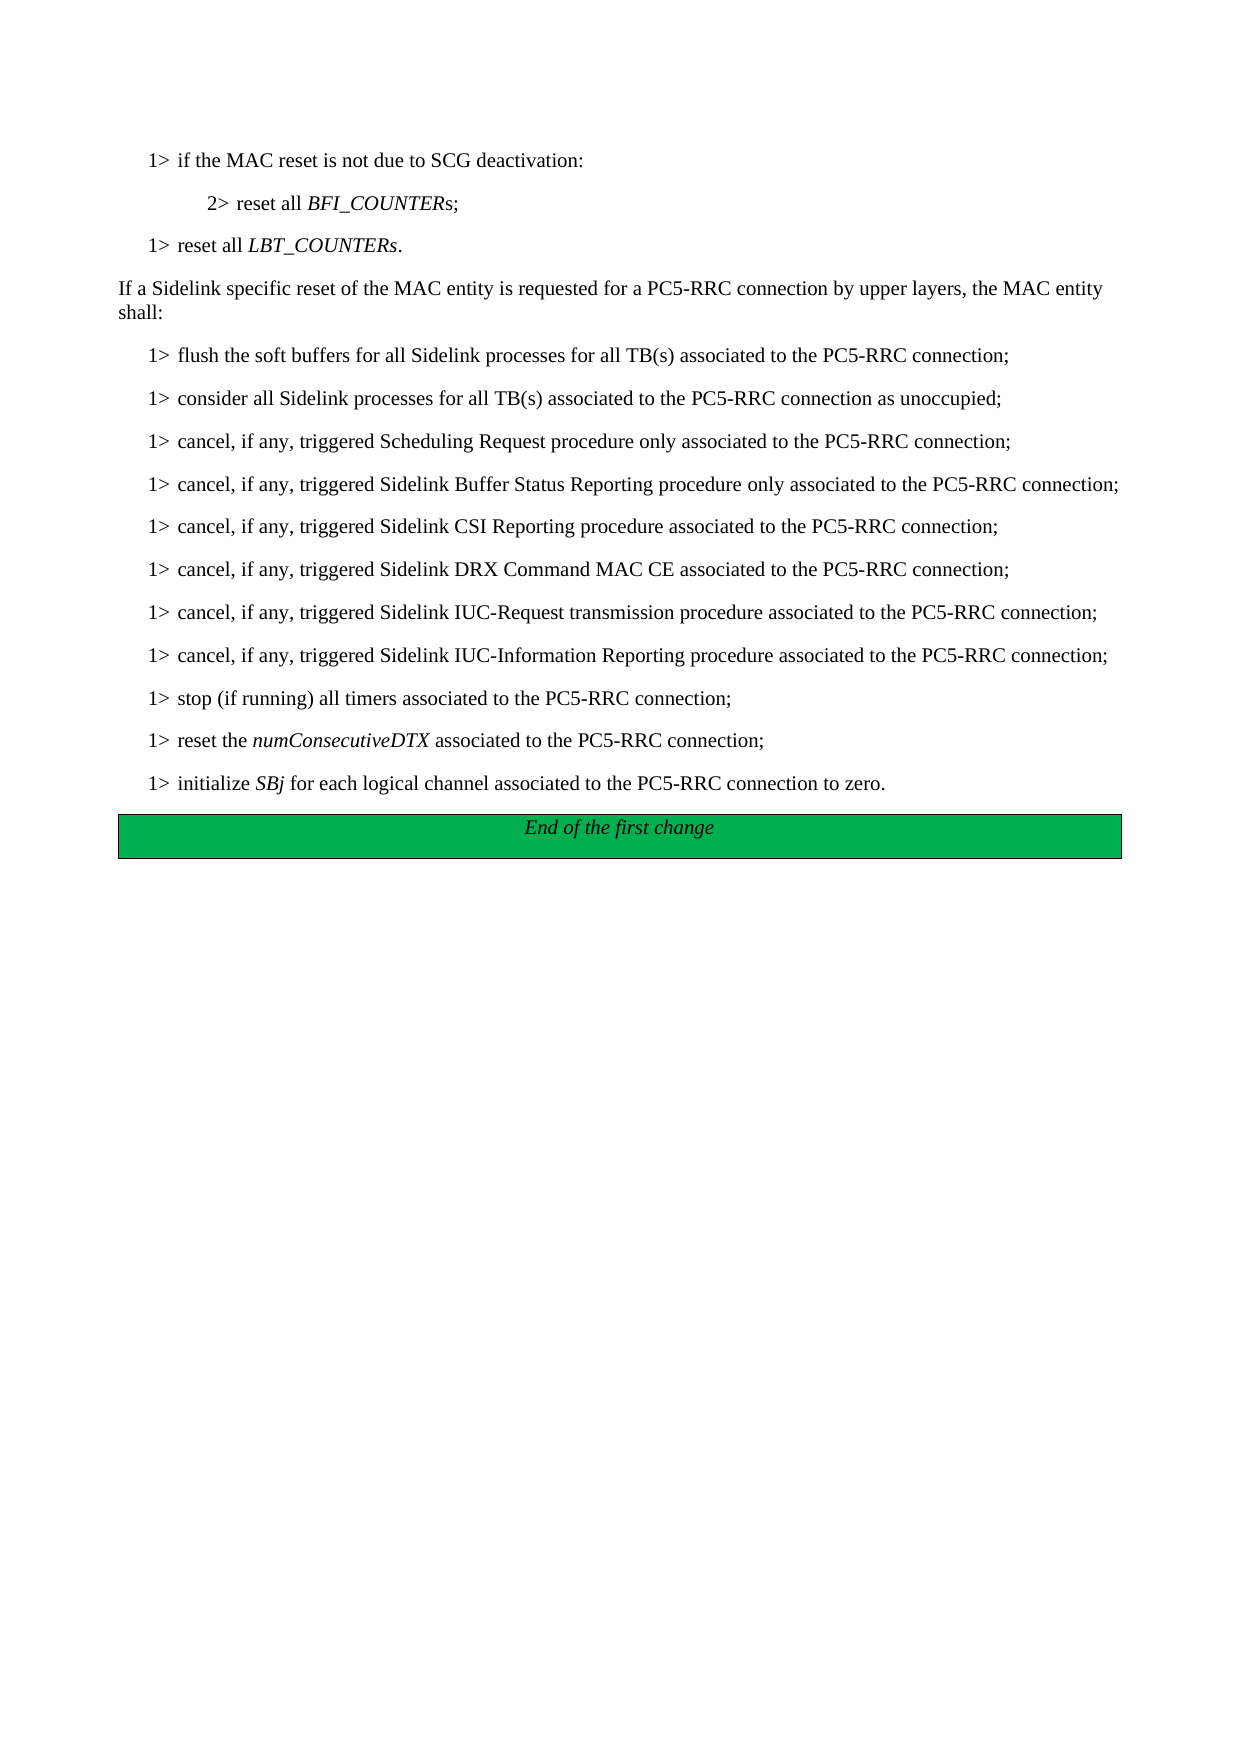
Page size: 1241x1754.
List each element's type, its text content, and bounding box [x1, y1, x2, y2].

text 1> cancel, if any, triggered Sidelink Buffer Status Reporting procedure only associated to the PC5-RRC connection; [148, 471, 1122, 496]
text If a Sidelink specific reset of the MAC entity is requested for a PC5-RRC connection by upper layers, the MAC entity shall: [118, 276, 1122, 324]
text 1> if the MAC reset is not due to SCG deactivation: [148, 148, 1122, 172]
text 1> stop (if running) all timers associated to the PC5-RRC connection; [148, 686, 1122, 709]
table_header End of the first change [119, 815, 1121, 858]
text 1> flush the soft buffers for all Sidelink processes for all TB(s) associated to the PC5-RRC connection; [148, 343, 1122, 367]
text 1> cancel, if any, triggered Scheduling Request procedure only associated to the PC5-RRC connection; [148, 429, 1122, 453]
text 2> reset all BFI_COUNTERs; [207, 191, 1122, 214]
text 1> cancel, if any, triggered Sidelink CSI Reporting procedure associated to the PC5-RRC connection; [148, 514, 1122, 538]
text 1> consider all Sidelink processes for all TB(s) associated to the PC5-RRC connection as unoccupied; [148, 386, 1122, 410]
text 1> reset all LBT_COUNTERs. [148, 233, 1122, 257]
text 1> cancel, if any, triggered Sidelink DRX Command MAC CE associated to the PC5-RRC connection; [148, 557, 1122, 581]
text 1> cancel, if any, triggered Sidelink IUC-Request transmission procedure associated to the PC5-RRC connection; [148, 600, 1122, 624]
text 1> reset the numConsecutiveDTX associated to the PC5-RRC connection; [148, 728, 1122, 752]
text 1> cancel, if any, triggered Sidelink IUC-Information Reporting procedure associated to the PC5-RRC connection; [148, 643, 1122, 667]
text 1> initialize SBj for each logical channel associated to the PC5-RRC connection to zero. [148, 771, 1122, 795]
